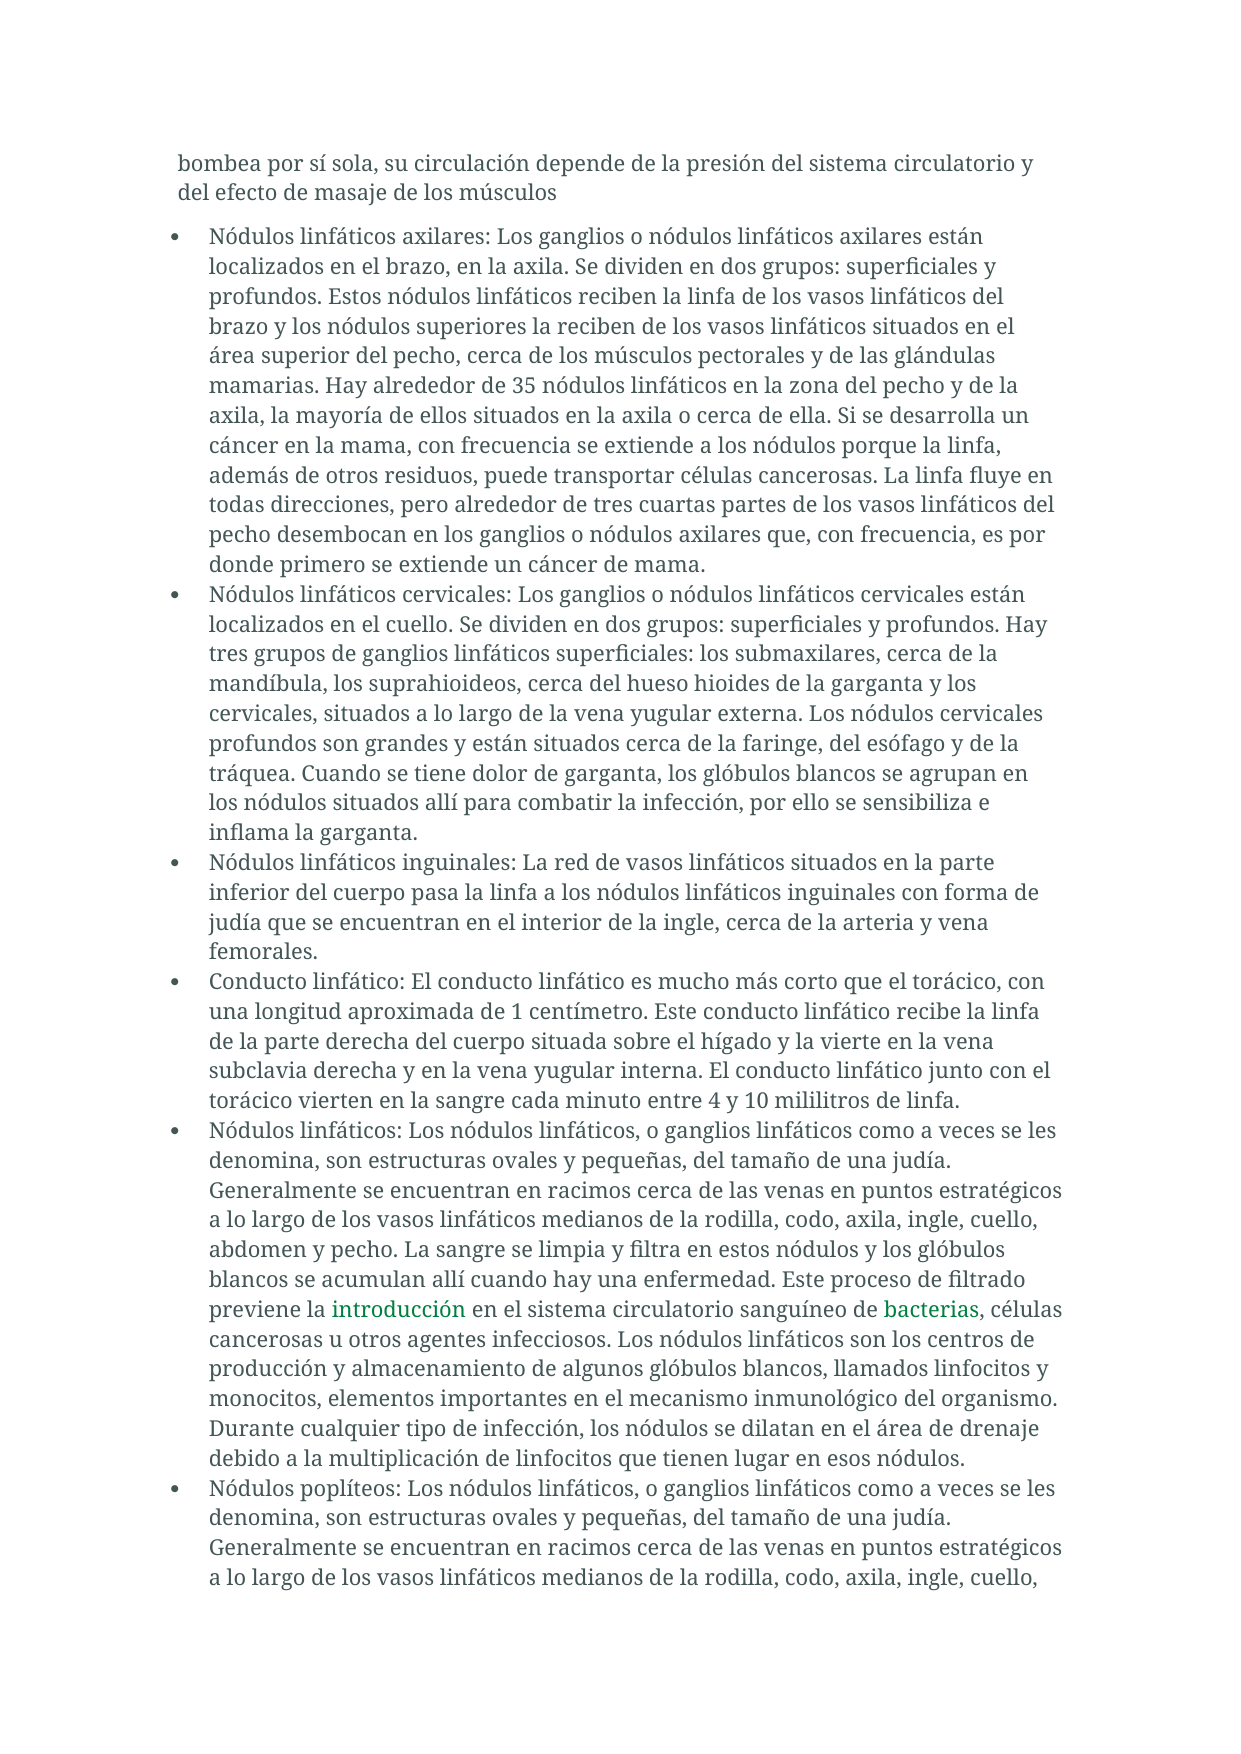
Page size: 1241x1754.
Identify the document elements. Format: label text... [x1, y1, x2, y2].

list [171, 1472, 1063, 1592]
list Conducto linfático: El conducto linfático es mucho más corto que el torácico, con una longitud aproximada de 1 centímetro. Este conducto linfático recibe la linfa de la parte derecha del cuerpo situada sobre el hígado y la vierte en la vena subclavia derecha y en la vena yugular interna. El conducto linfático junto con el torácico vierten en la sangre cada minuto entre 4 y 10 mililitros de linfa. [171, 966, 1063, 1115]
list Nódulos linfáticos axilares: Los ganglios o nódulos linfáticos axilares están localizados en el brazo, en la axila. Se dividen en dos grupos: superficiales y profundos. Estos nódulos linfáticos reciben la linfa de los vasos linfáticos del brazo y los nódulos superiores la reciben de los vasos linfáticos situados en el área superior del pecho, cerca de los músculos pectorales y de las glándulas mamarias. Hay alrededor de 35 nódulos linfáticos en la zona del pecho y de la axila, la mayoría de ellos situados en la axila o cerca de ella. Si se desarrolla un cáncer en la mama, con frecuencia se extiende a los nódulos porque la linfa, además de otros residuos, puede transportar células cancerosas. La linfa fluye en todas direcciones, pero alrededor de tres cuartas partes de los vasos linfáticos del pecho desembocan en los ganglios o nódulos axilares que, con frecuencia, es por donde primero se extiende un cáncer de mama. [171, 221, 1063, 579]
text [177, 148, 1063, 207]
list Nódulos linfáticos: Los nódulos linfáticos, o ganglios linfáticos como a veces se les denomina, son estructuras ovales y pequeñas, del tamaño de una judía. Generalmente se encuentran en racimos cerca de las venas en puntos estratégicos a lo largo de los vasos linfáticos medianos de la rodilla, codo, axila, ingle, cuello, abdomen y pecho. La sangre se limpia y filtra en estos nódulos y los glóbulos blancos se acumulan allí cuando hay una enfermedad. Este proceso de filtrado previene la introducción en el sistema circulatorio sanguíneo de bacterias, células cancerosas u otros agentes infecciosos. Los nódulos linfáticos son los centros de producción y almacenamiento de algunos glóbulos blancos, llamados linfocitos y monocitos, elementos importantes en el mecanismo inmunológico del organismo. Durante cualquier tipo de infección, los nódulos se dilatan en el área de drenaje debido a la multiplicación de linfocitos que tienen lugar en esos nódulos. [171, 1115, 1063, 1472]
list Nódulos linfáticos inguinales: La red de vasos linfáticos situados en la parte inferior del cuerpo pasa la linfa a los nódulos linfáticos inguinales con forma de judía que se encuentran en el interior de la ingle, cerca de la arteria y vena femorales. [171, 847, 1063, 966]
list Nódulos linfáticos cervicales: Los ganglios o nódulos linfáticos cervicales están localizados en el cuello. Se dividen en dos grupos: superficiales y profundos. Hay tres grupos de ganglios linfáticos superficiales: los submaxilares, cerca de la mandíbula, los suprahioideos, cerca del hueso hioides de la garganta y los cervicales, situados a lo largo de la vena yugular externa. Los nódulos cervicales profundos son grandes y están situados cerca de la faringe, del esófago y de la tráquea. Cuando se tiene dolor de garganta, los glóbulos blancos se agrupan en los nódulos situados allí para combatir la infección, por ello se sensibiliza e inflama la garganta. [171, 579, 1063, 847]
